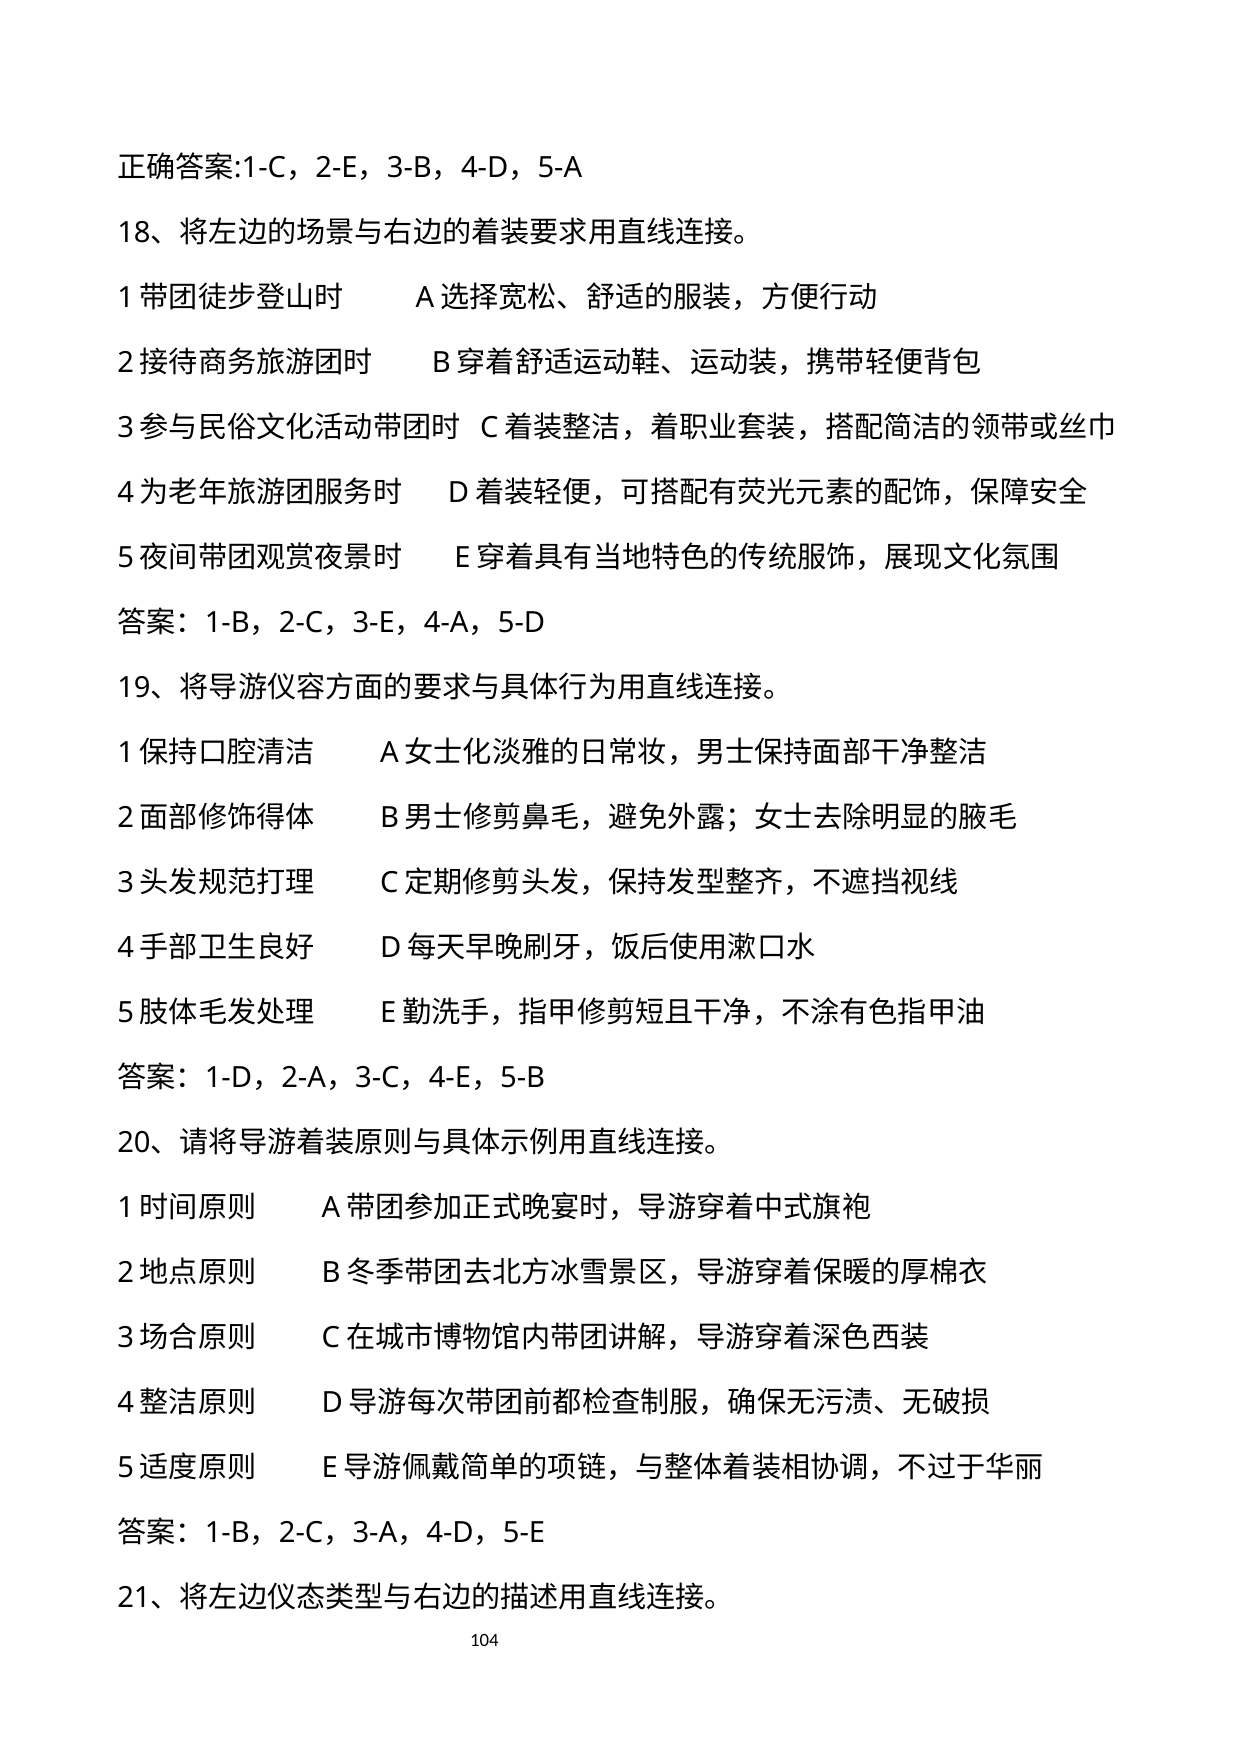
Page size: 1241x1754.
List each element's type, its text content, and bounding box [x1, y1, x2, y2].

text 1带团徒步登山时 A选择宽松、舒适的服装，方便行动 [117, 262, 1123, 327]
text 正确答案:1-C，2-E，3-B，4-D，5-A [117, 132, 1123, 197]
text 2面部修饰得体 B男士修剪鼻毛，避免外露；女士去除明显的腋毛 [117, 782, 1123, 847]
text 答案：1-B，2-C，3-A，4-D，5-E [117, 1497, 1123, 1562]
text 3场合原则 C在城市博物馆内带团讲解，导游穿着深色西装 4整洁原则 D导游每次带团前都检查制服，确保无污渍、无破损 5适度原则 E导游佩戴简单的项链，与整体着装相协调，不过于华丽 [117, 1302, 1123, 1497]
text 3头发规范打理 C定期修剪头发，保持发型整齐，不遮挡视线 [117, 847, 1123, 912]
text 5夜间带团观赏夜景时 E穿着具有当地特色的传统服饰，展现文化氛围 [117, 522, 1123, 587]
text 1保持口腔清洁 A女士化淡雅的日常妆，男士保持面部干净整洁 [117, 717, 1123, 782]
text 4手部卫生良好 D每天早晚刷牙，饭后使用漱口水 [117, 912, 1123, 977]
text 答案：1-B，2-C，3-E，4-A，5-D [117, 587, 1123, 652]
text 1时间原则 A带团参加正式晚宴时，导游穿着中式旗袍 [117, 1172, 1123, 1237]
text 19、将导游仪容方面的要求与具体行为用直线连接。 [117, 652, 1123, 717]
text 3参与民俗文化活动带团时 C着装整洁，着职业套装，搭配简洁的领带或丝巾 4为老年旅游团服务时 D着装轻便，可搭配有荧光元素的配饰，保障安全 [117, 392, 1123, 522]
text 18、将左边的场景与右边的着装要求用直线连接。 [117, 197, 1123, 262]
text 答案：1-D，2-A，3-C，4-E，5-B [117, 1042, 1123, 1107]
text 2地点原则 B冬季带团去北方冰雪景区，导游穿着保暖的厚棉衣 [117, 1237, 1123, 1302]
text 2接待商务旅游团时 B穿着舒适运动鞋、运动装，携带轻便背包 [117, 327, 1123, 392]
text 5肢体毛发处理 E勤洗手，指甲修剪短且干净，不涂有色指甲油 [117, 977, 1123, 1042]
text 20、请将导游着装原则与具体示例用直线连接。 [117, 1107, 1123, 1172]
text 21、将左边仪态类型与右边的描述用直线连接。 [117, 1562, 1123, 1627]
